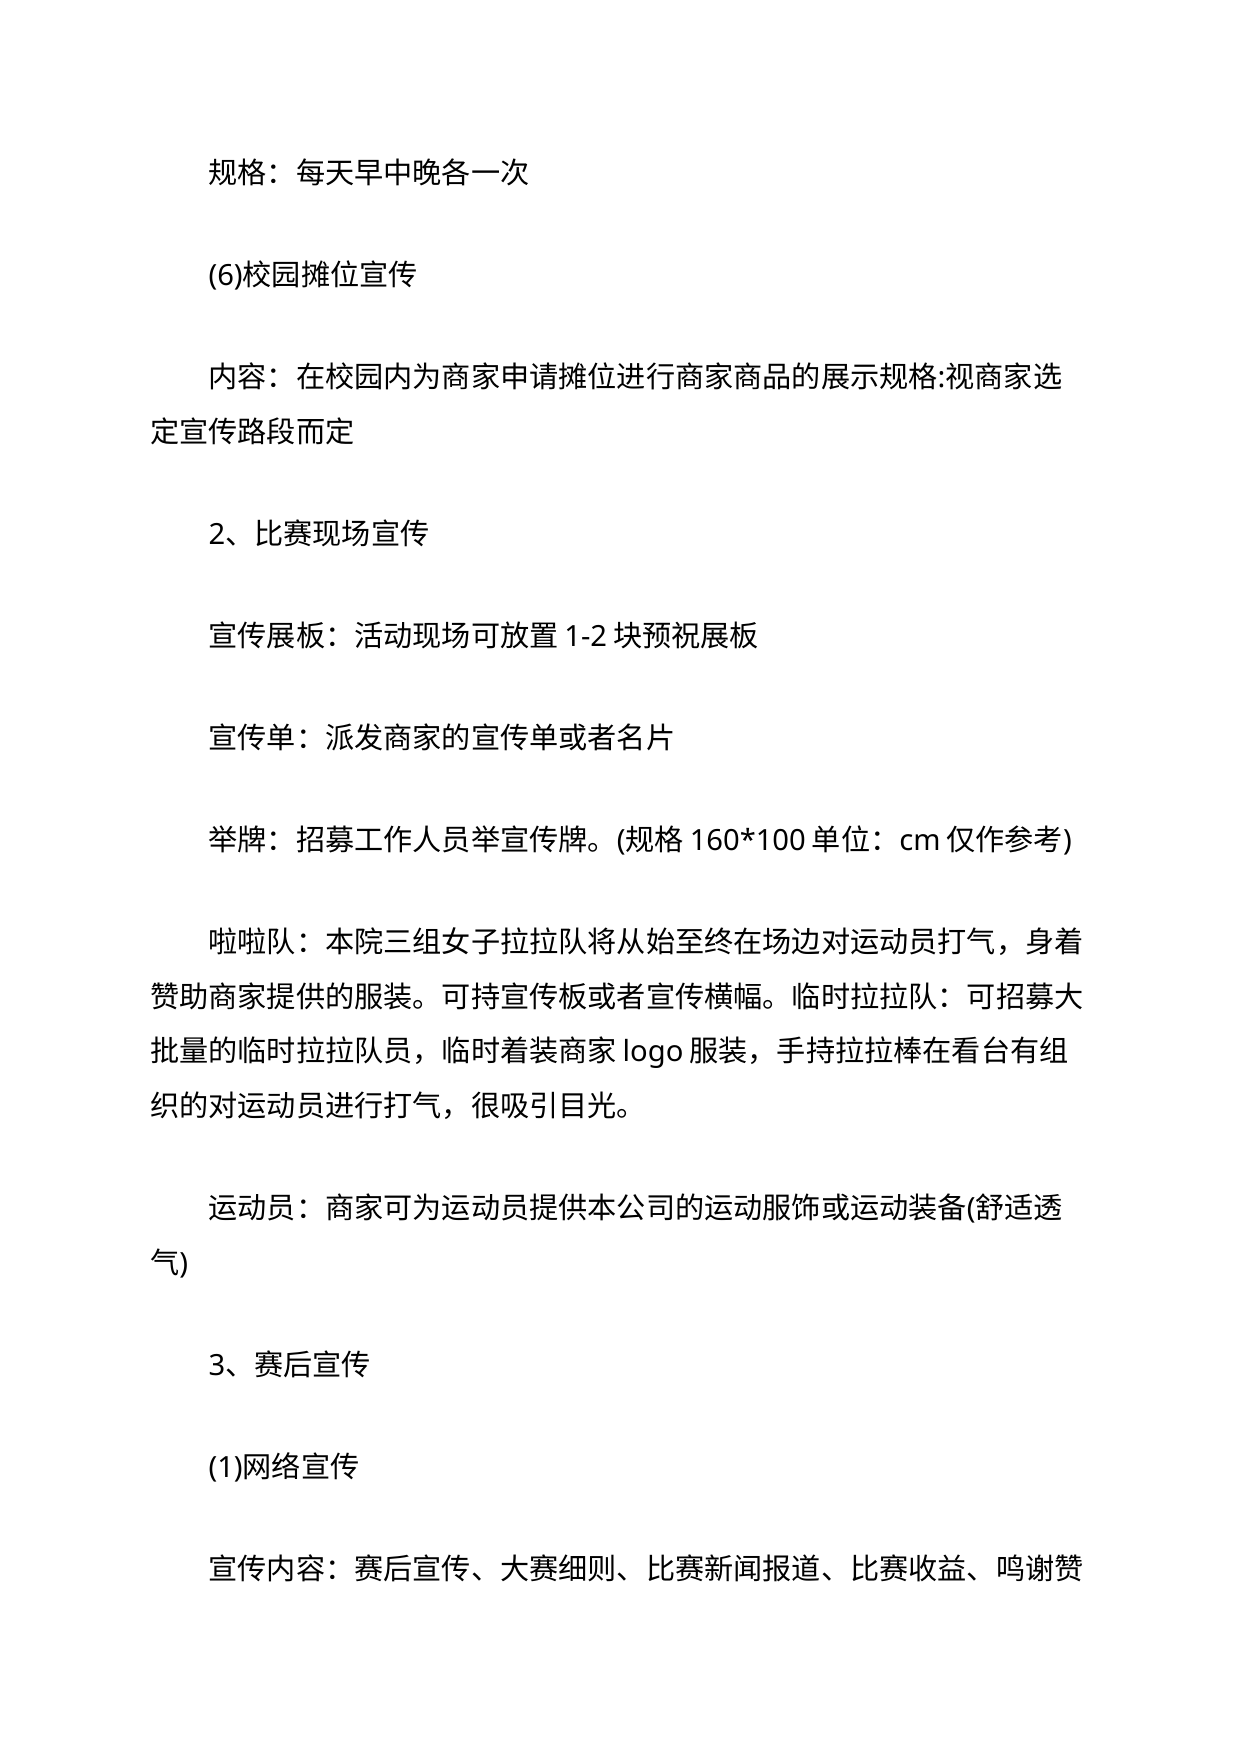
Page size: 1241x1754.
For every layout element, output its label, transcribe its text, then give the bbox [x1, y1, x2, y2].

text 2、比赛现场宣传 [150, 511, 1090, 553]
text 运动员：商家可为运动员提供本公司的运动服饰或运动装备(舒适透气) [150, 1185, 1090, 1282]
text 内容：在校园内为商家申请摊位进行商家商品的展示规格:视商家选定宣传路段而定 [150, 354, 1090, 451]
text (1)网络宣传 [150, 1444, 1090, 1486]
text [150, 1546, 1090, 1588]
text 啦啦队：本院三组女子拉拉队将从始至终在场边对运动员打气，身着赞助商家提供的服装。可持宣传板或者宣传横幅。临时拉拉队：可招募大批量的临时拉拉队员，临时着装商家logo服装，手持拉拉棒在看台有组织的对运动员进行打气，很吸引目光。 [150, 918, 1090, 1125]
text 3、赛后宣传 [150, 1342, 1090, 1384]
text (6)校园摊位宣传 [150, 252, 1090, 294]
text 宣传展板：活动现场可放置1-2块预祝展板 [150, 612, 1090, 655]
text 规格：每天早中晚各一次 [150, 150, 1090, 192]
text 宣传单：派发商家的宣传单或者名片 [150, 714, 1090, 757]
text 举牌：招募工作人员举宣传牌。(规格160*100单位：cm仅作参考) [150, 816, 1090, 859]
